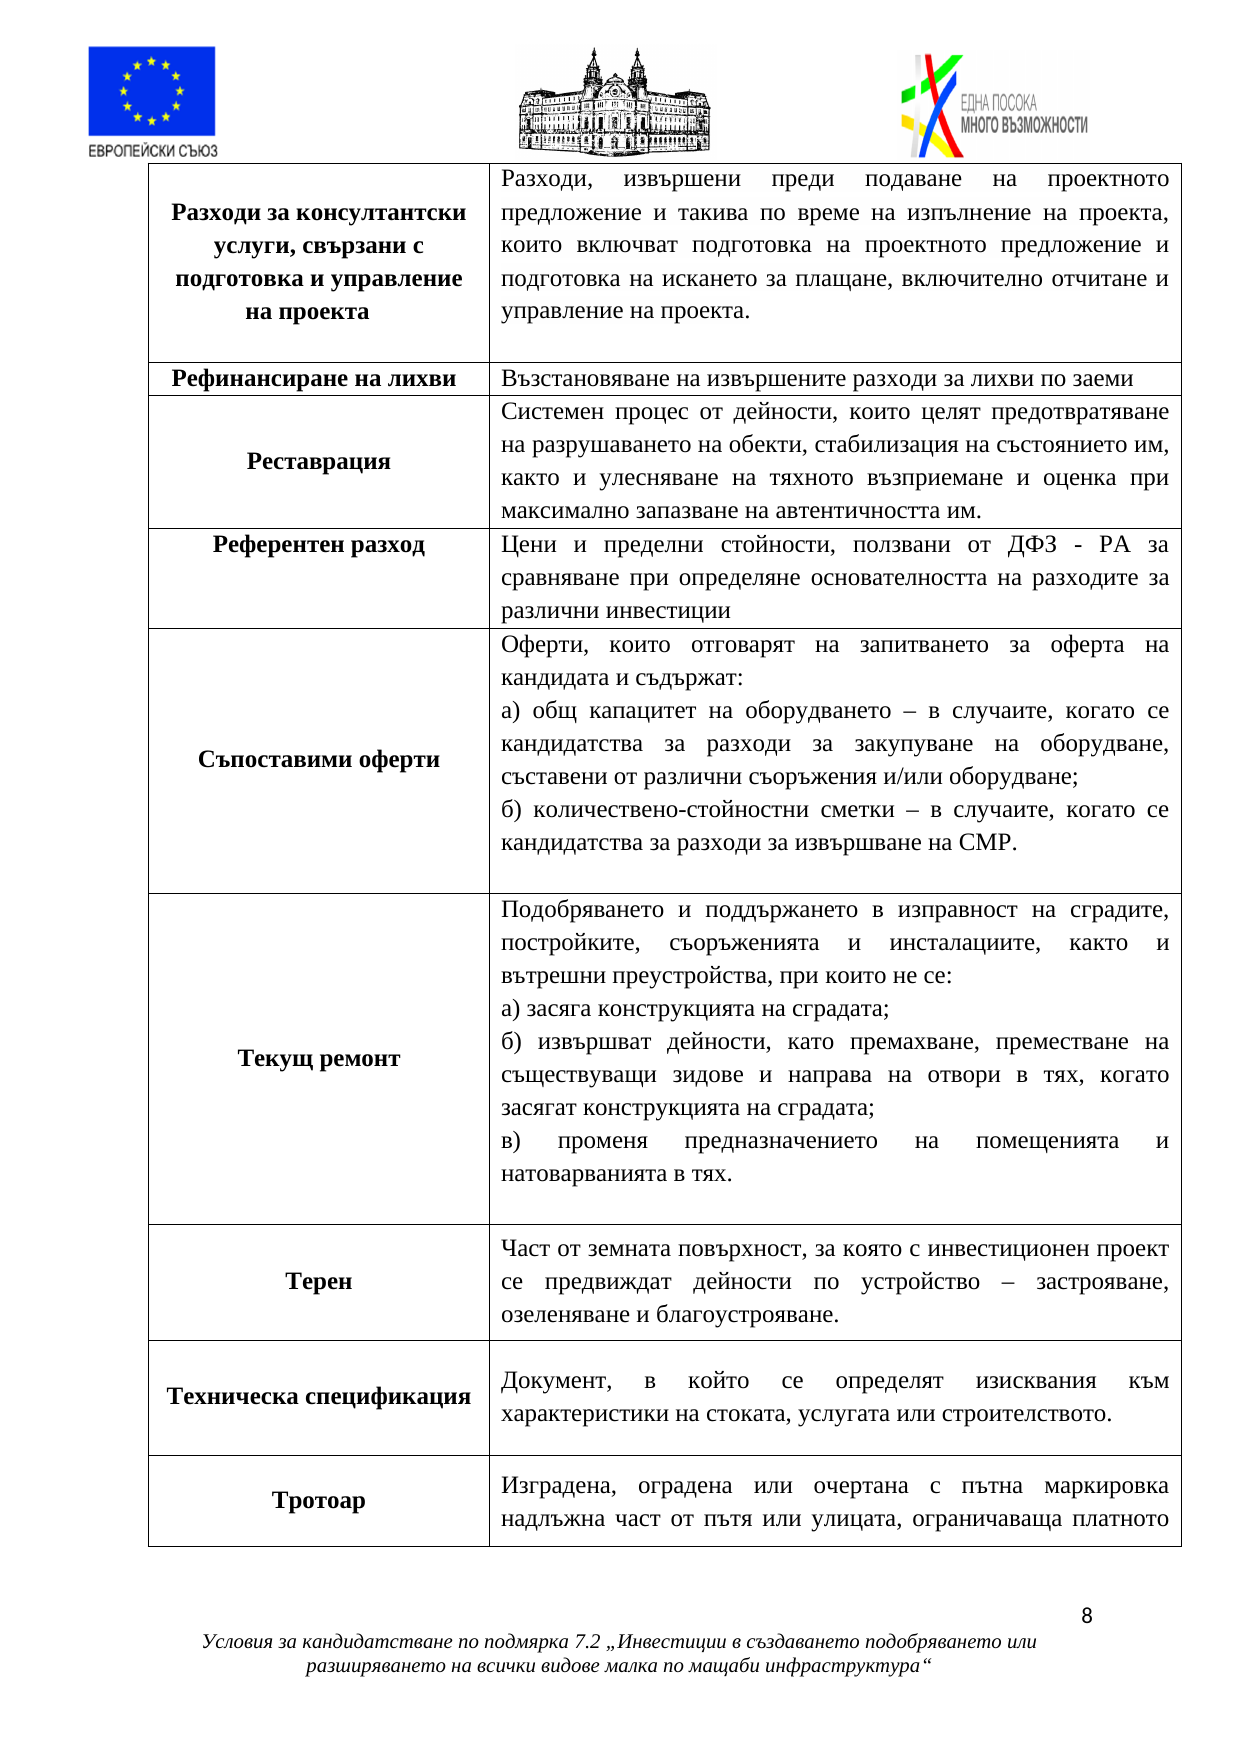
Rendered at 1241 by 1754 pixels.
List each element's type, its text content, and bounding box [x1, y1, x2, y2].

table_cell Цени и пределни стойности, ползвани от ДФЗ - РА за сравняване при определяне основателността на разходите за различни инвестиции [490, 529, 1181, 628]
table_cell Разходи, извършени преди подаване на проектното предложение и такива по време на изпълнение на проекта, които включват подготовка на проектното предложение и подготовка на искането за плащане, включително отчитане и управление на проекта. [490, 164, 1181, 362]
table_cell Реставрация [149, 396, 489, 528]
table_cell Оферти, които отговарят на запитването за оферта на кандидата и съдържат: а) общ капацитет на оборудването – в случаите, когато се кандидатства за разходи за закупуване на оборудване, съставени от различни съоръжения и/или оборудване; б) количествено-стойностни сметки – в случаите, когато се кандидатства за разходи за извършване на СМР. [490, 629, 1181, 893]
table_cell Системен процес от дейности, които целят предотвратяване на разрушаването на обекти, стабилизация на състоянието им, както и улесняване на тяхното възприемане и оценка при максимално запазване на автентичността им. [490, 396, 1181, 528]
table_cell Текущ ремонт [149, 894, 489, 1224]
table_cell Рефинансиране на лихви [149, 363, 489, 395]
picture [88, 45, 219, 160]
table_cell Разходи за консултантски услуги, свързани с подготовка и управление на проекта [149, 164, 489, 362]
table_cell Подобряването и поддържането в изправност на сградите, постройките, съоръженията и инсталациите, както и вътрешни преустройства, при които не се: а) засяга конструкцията на сградата; б) извършват дейности, като премахване, преместване на съществуващи зидове и направа на отвори в тях, когато засягат конструкцията на сградата; в) променя предназначението на помещенията и натоварванията в тях. [490, 894, 1181, 1224]
table_cell Тротоар [149, 1456, 489, 1546]
table_cell Референтен разход [149, 529, 489, 628]
table_cell Терен [149, 1225, 489, 1339]
table_cell Възстановяване на извършените разходи за лихви по заеми [490, 363, 1181, 395]
table_cell Техническа спецификация [149, 1341, 489, 1455]
table_cell Документ, в който се определят изисквания към характеристики на стоката, услугата или строителството. [490, 1341, 1181, 1455]
picture [896, 50, 1090, 160]
table_cell Част от земната повърхност, за която с инвестиционен проект се предвиждат дейности по устройство – застрояване, озеленяване и благоустрояване. [490, 1225, 1181, 1339]
table_cell Съпоставими оферти [149, 629, 489, 893]
picture [514, 44, 718, 160]
